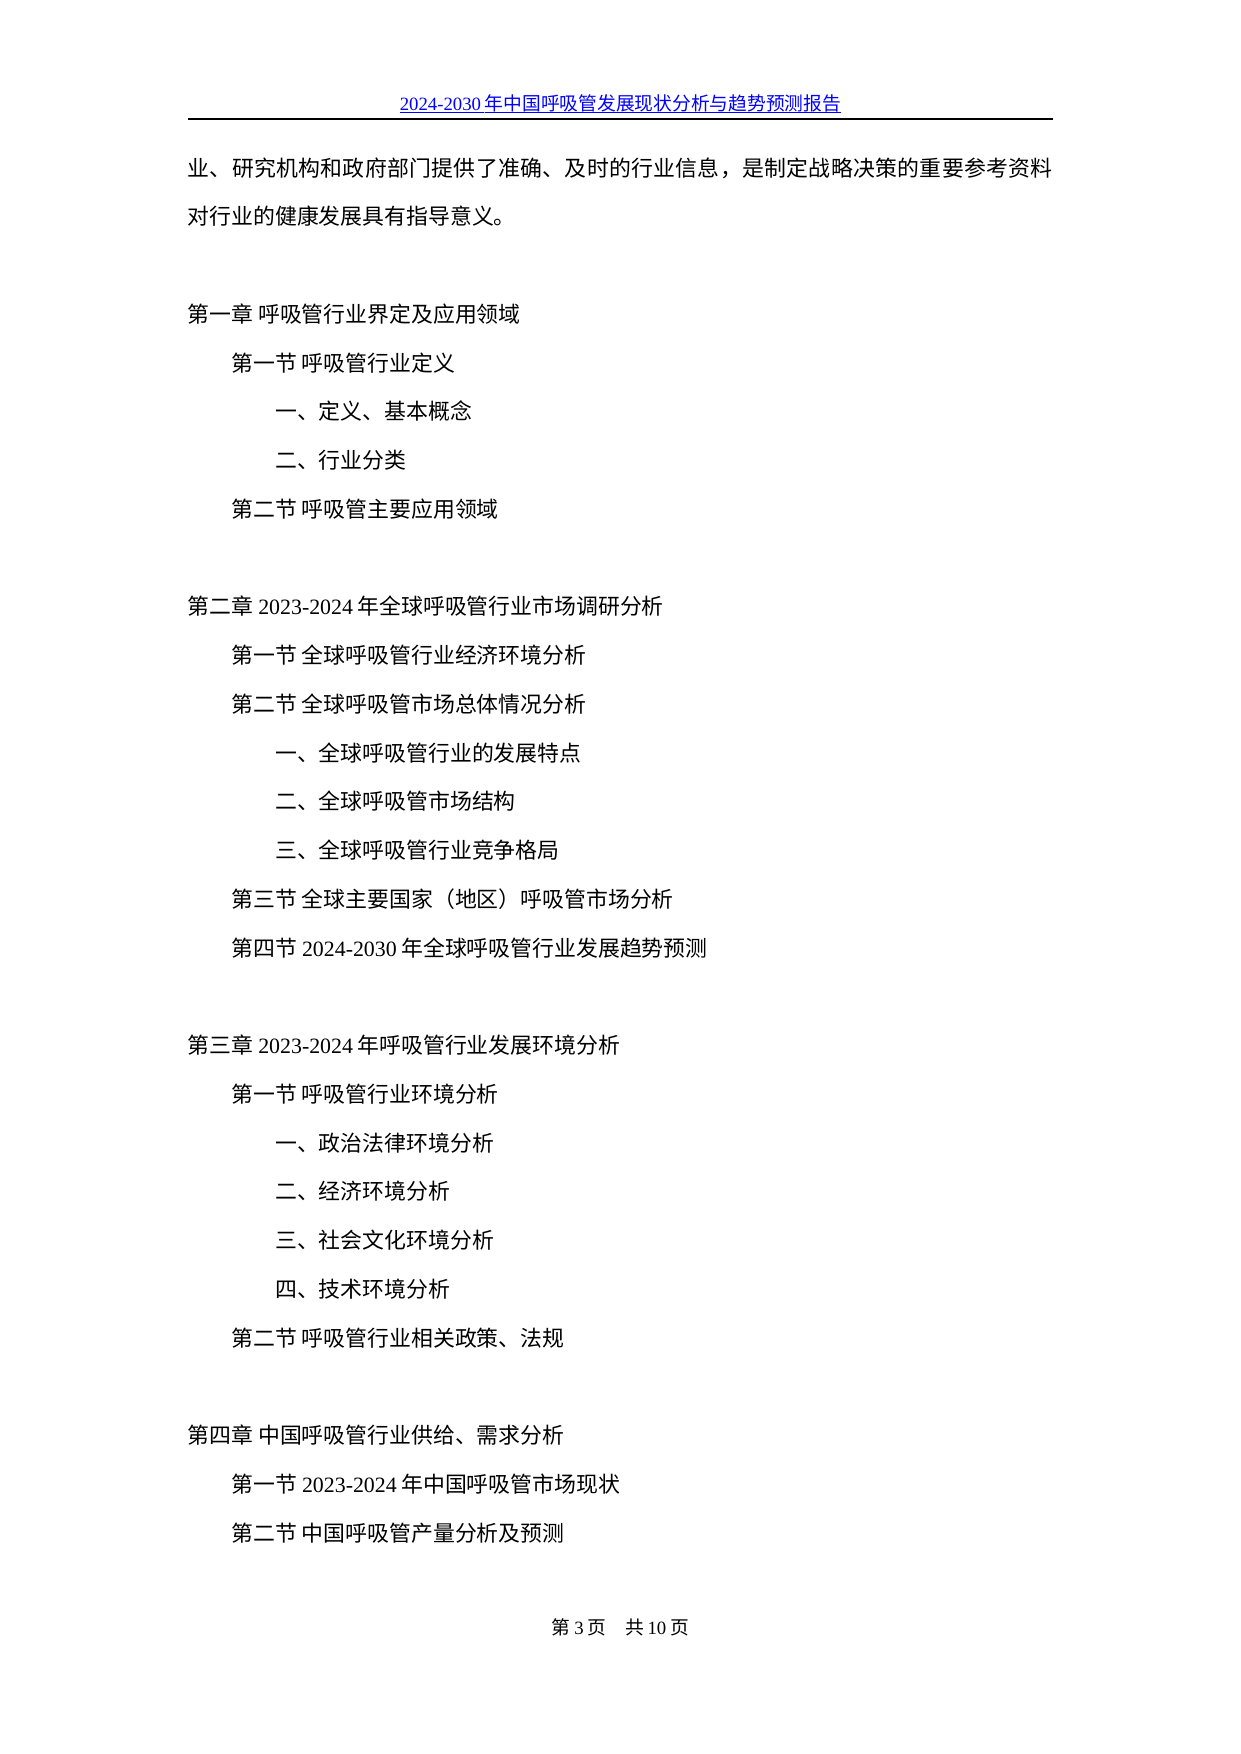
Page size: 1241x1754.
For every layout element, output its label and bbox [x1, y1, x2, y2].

text [187, 150, 1053, 1548]
